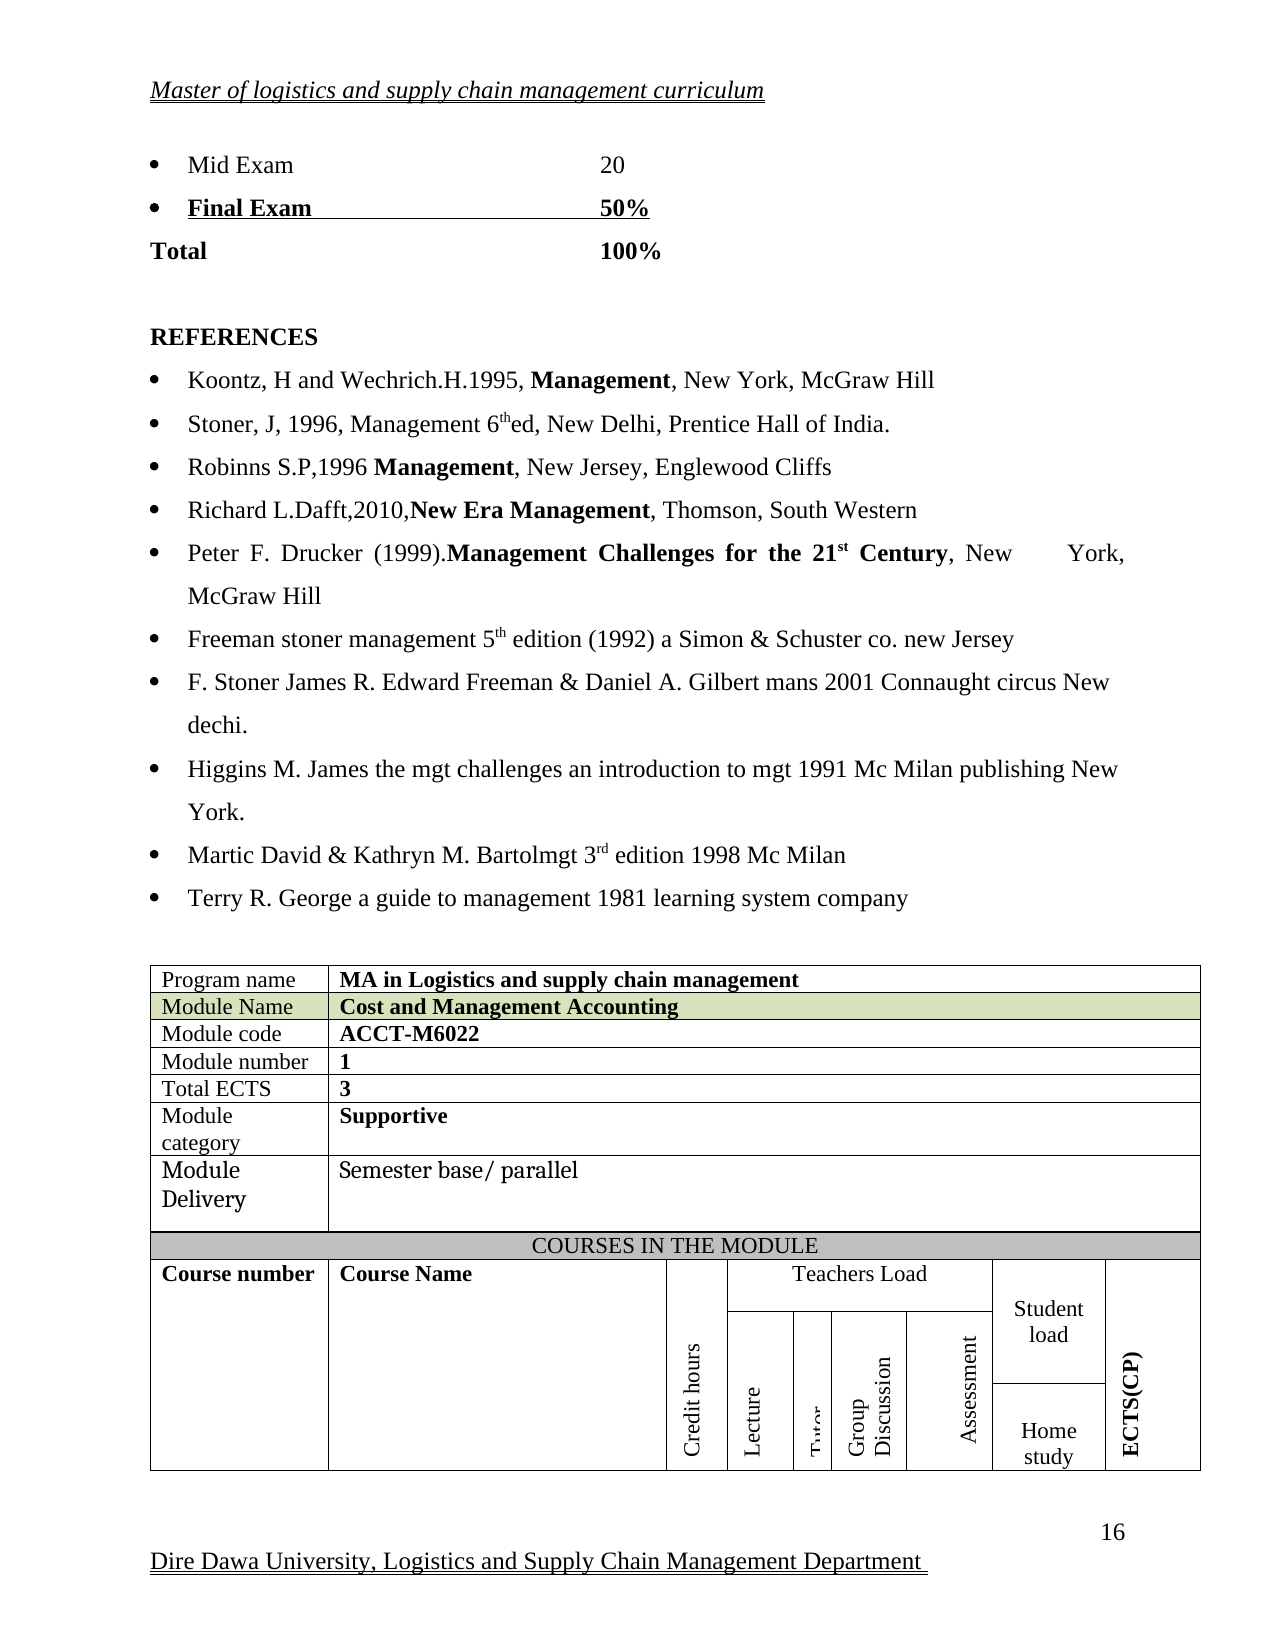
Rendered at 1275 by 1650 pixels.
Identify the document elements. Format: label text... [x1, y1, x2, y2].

list Robinns S.P,1996 Management, New Jersey, Englewood Cliffs [150, 452, 1125, 481]
table_cell Semester base/ parallel [329, 1156, 1200, 1231]
list Koontz, H and Wechrich.H.1995, Management, New York, McGraw Hill [150, 366, 1125, 394]
list Peter F. Drucker (1999).Management Challenges for the 21st Century, New York, McGraw Hill [150, 538, 1125, 610]
list Higgins M. James the mgt challenges an introduction to mgt 1991 Mc Milan publishing New York. [150, 754, 1125, 826]
text Total 100% [150, 236, 1125, 265]
table_cell ECTS(CP) [1106, 1260, 1200, 1469]
table_cell Home study [993, 1384, 1105, 1469]
table_cell Group Discussion [832, 1312, 906, 1469]
table_cell Teachers Load [728, 1260, 992, 1311]
list Mid Exam 20 [150, 150, 1125, 179]
table_cell COURSES IN THE MODULE [151, 1233, 1200, 1259]
table_header MA in Logistics and supply chain management [329, 966, 1200, 992]
table_cell Module code [151, 1020, 328, 1047]
table_cell Course Name [329, 1260, 666, 1469]
table_cell Module Delivery [151, 1156, 328, 1231]
table_cell Module category [151, 1103, 328, 1155]
list Terry R. George a guide to management 1981 learning system company [150, 883, 1125, 912]
list Martic David & Kathryn M. Bartolmgt 3rd edition 1998 Mc Milan [150, 840, 1125, 869]
table_cell 1 [329, 1048, 1200, 1074]
table_cell 3 [329, 1075, 1200, 1102]
table_cell Credit hours [667, 1260, 727, 1469]
list Final Exam 50% [150, 193, 1125, 222]
table_cell Supportive [329, 1103, 1200, 1155]
table_cell Lecture [728, 1312, 793, 1469]
table_cell Assessment [907, 1312, 992, 1469]
table_cell Student load [993, 1260, 1105, 1383]
table_cell Course number [151, 1260, 328, 1469]
table_cell ACCT-M6022 [329, 1020, 1200, 1047]
list F. Stoner James R. Edward Freeman & Daniel A. Gilbert mans 2001 Connaught circus New dechi. [150, 667, 1125, 739]
table_cell Total ECTS [151, 1075, 328, 1102]
table_header Program name [151, 966, 328, 992]
list Richard L.Dafft,2010,New Era Management, Thomson, South Western [150, 495, 1125, 524]
list Freeman stoner management 5th edition (1992) a Simon & Schuster co. new Jersey [150, 624, 1125, 653]
text REFERENCES [150, 322, 1125, 351]
table_cell Tutor [794, 1312, 831, 1469]
list Stoner, J, 1996, Management 6thed, New Delhi, Prentice Hall of India. [150, 409, 1125, 437]
table_cell Module Name [151, 993, 328, 1019]
table_cell Module number [151, 1048, 328, 1074]
table_cell Cost and Management Accounting [329, 993, 1200, 1019]
